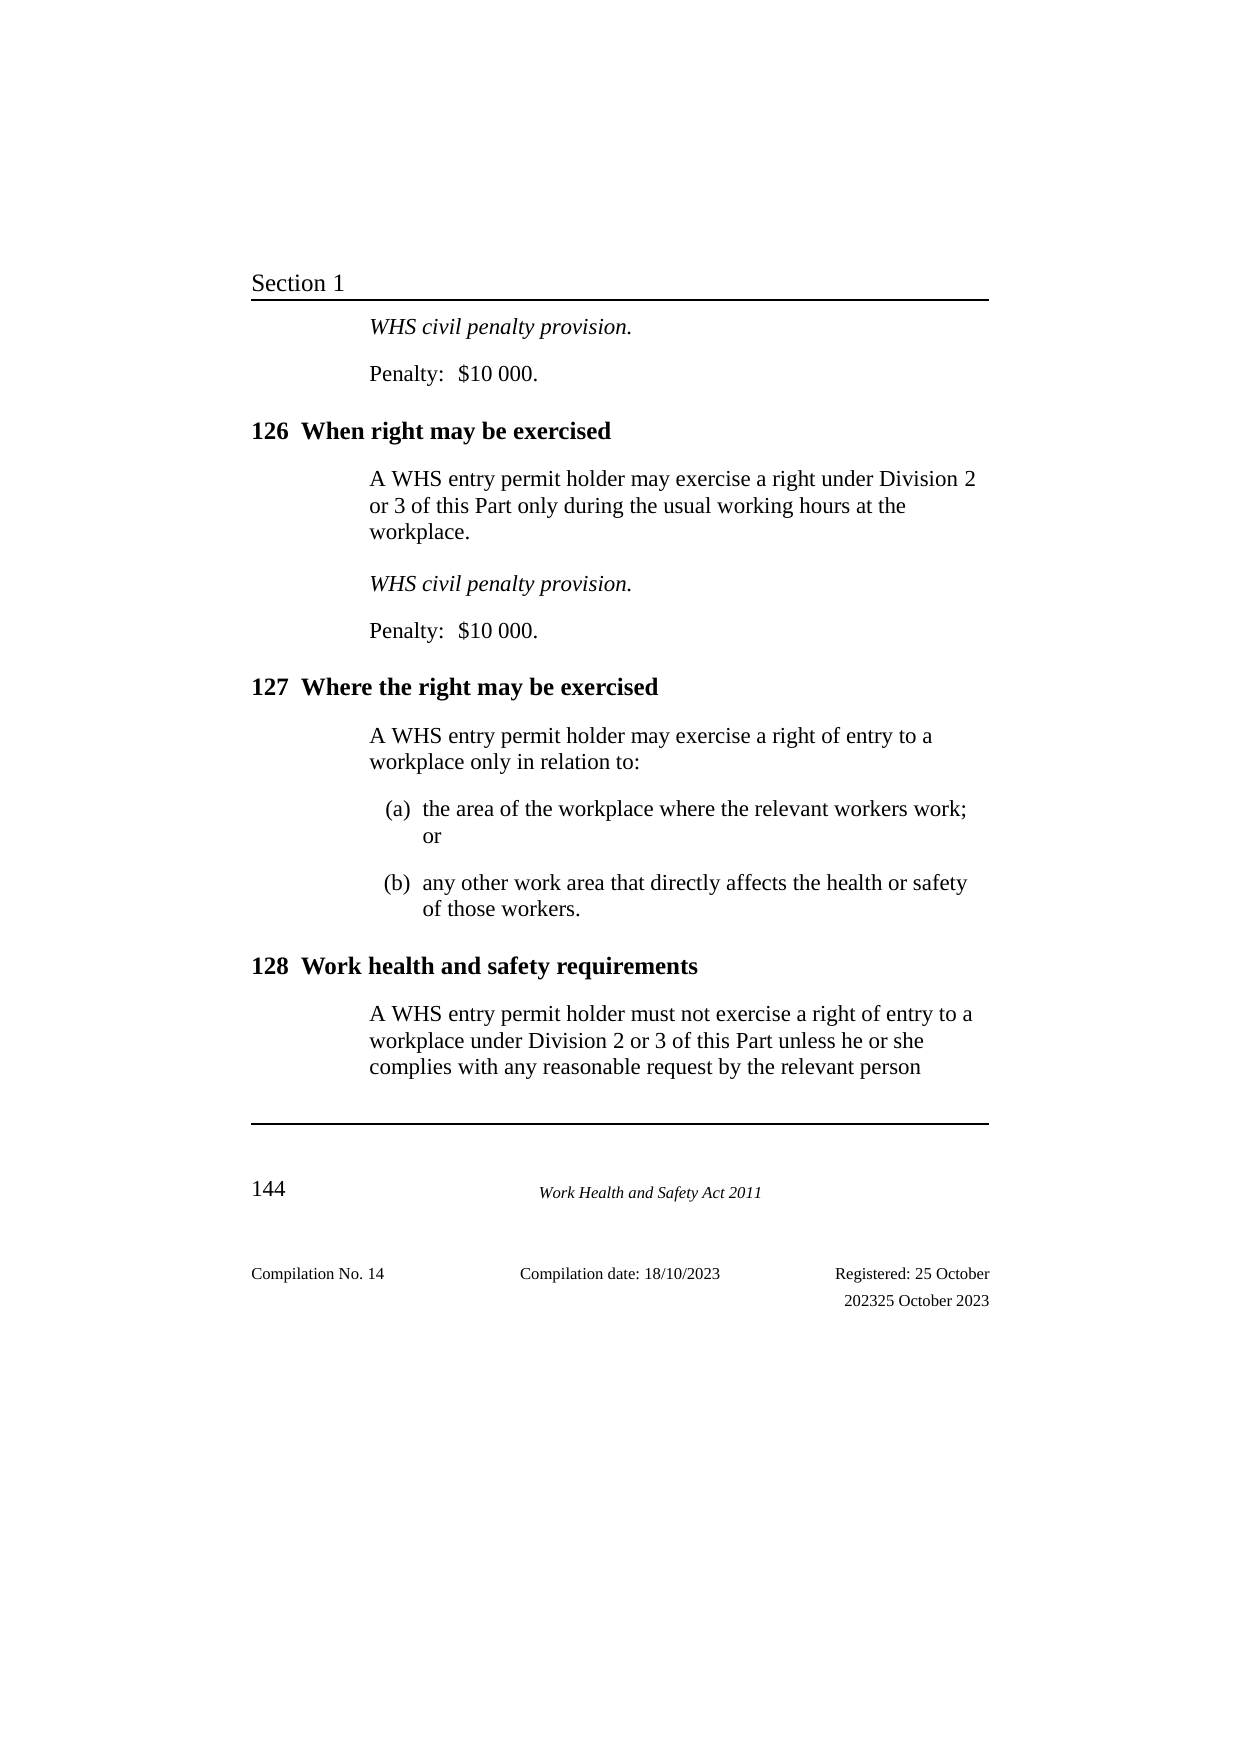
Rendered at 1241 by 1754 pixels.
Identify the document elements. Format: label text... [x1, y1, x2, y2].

text A WHS entry permit holder must not exercise a right of entry to a workplace under Division 2 or 3 of this Part unless he or she complies with any reasonable request by the relevant person conducting a business or undertaking or the person with management or control of the workplace to comply with: [251, 1000, 989, 1079]
text Penalty: $10 000. [369, 360, 989, 387]
text 128 Work health and safety requirements [251, 951, 989, 979]
text 127 Where the right may be exercised [251, 672, 989, 701]
text A WHS entry permit holder may exercise a right of entry to a workplace only in relation to: [251, 722, 989, 774]
text (b) any other work area that directly affects the health or safety of those workers. [251, 869, 989, 922]
text WHS civil penalty provision. [369, 569, 989, 596]
text A WHS entry permit holder may exercise a right under Division 2 or 3 of this Part only during the usual working hours at the workplace. [251, 466, 989, 544]
text WHS civil penalty provision. [369, 313, 989, 339]
text Penalty: $10 000. [369, 617, 989, 643]
text 126 When right may be exercised [251, 416, 989, 445]
text (a) the area of the workplace where the relevant workers work; or [251, 795, 989, 848]
